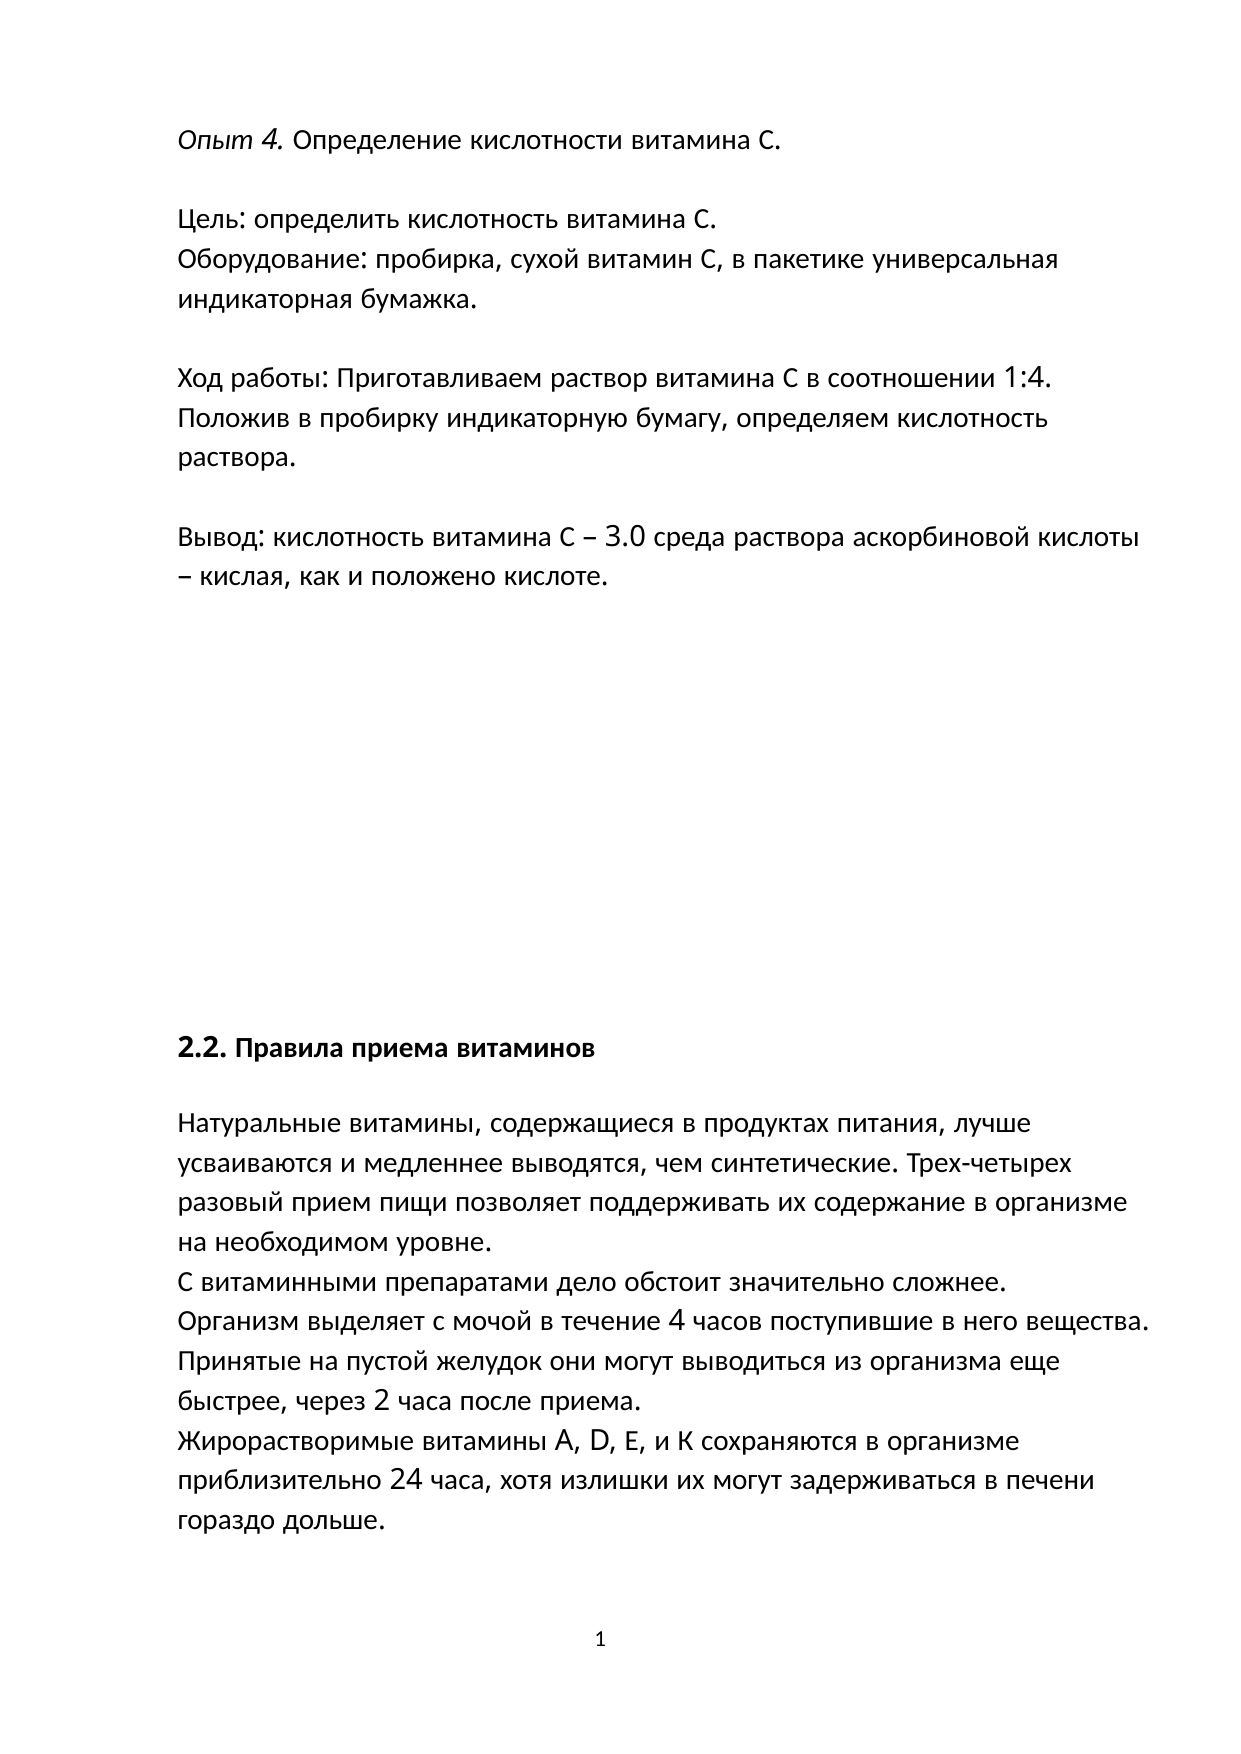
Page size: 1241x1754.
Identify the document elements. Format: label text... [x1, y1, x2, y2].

text 2.2. Правила приема витаминов [177, 1026, 1152, 1066]
text С витаминными препаратами дело обстоит значительно сложнее. [177, 1260, 1152, 1300]
text Оборудование: пробирка, сухой витамин С, в пакетике универсальная индикаторная бумажка. [177, 237, 1152, 317]
text Опыт 4. Определение кислотности витамина С. [177, 118, 1152, 158]
text Жирорастворимые витамины A, D, Е, и К сохраняются в организме приблизительно 24 часа, хотя излишки их могут задерживаться в печени гораздо дольше. [177, 1419, 1152, 1538]
text Организм выделяет с мочой в течение 4 часов поступившие в него вещества. Принятые на пустой желудок они могут выводиться из организма еще быстрее, через 2 часа после приема. [177, 1300, 1152, 1419]
text Ход работы: Приготавливаем раствор витамина С в соотношении 1:4. Положив в пробирку индикаторную бумагу, определяем кислотность раствора. [177, 356, 1152, 475]
text Цель: определить кислотность витамина С. [177, 197, 1152, 237]
text Вывод: кислотность витамина С – 3.0 среда раствора аскорбиновой кислоты – кислая, как и положено кислоте. [177, 515, 1152, 594]
text Натуральные витамины, содержащиеся в продуктах питания, лучше усваиваются и медленнее выводятся, чем синтетические. Трех-четырех разовый прием пищи позволяет поддерживать их содержание в организме на необходимом уровне. [177, 1101, 1152, 1260]
